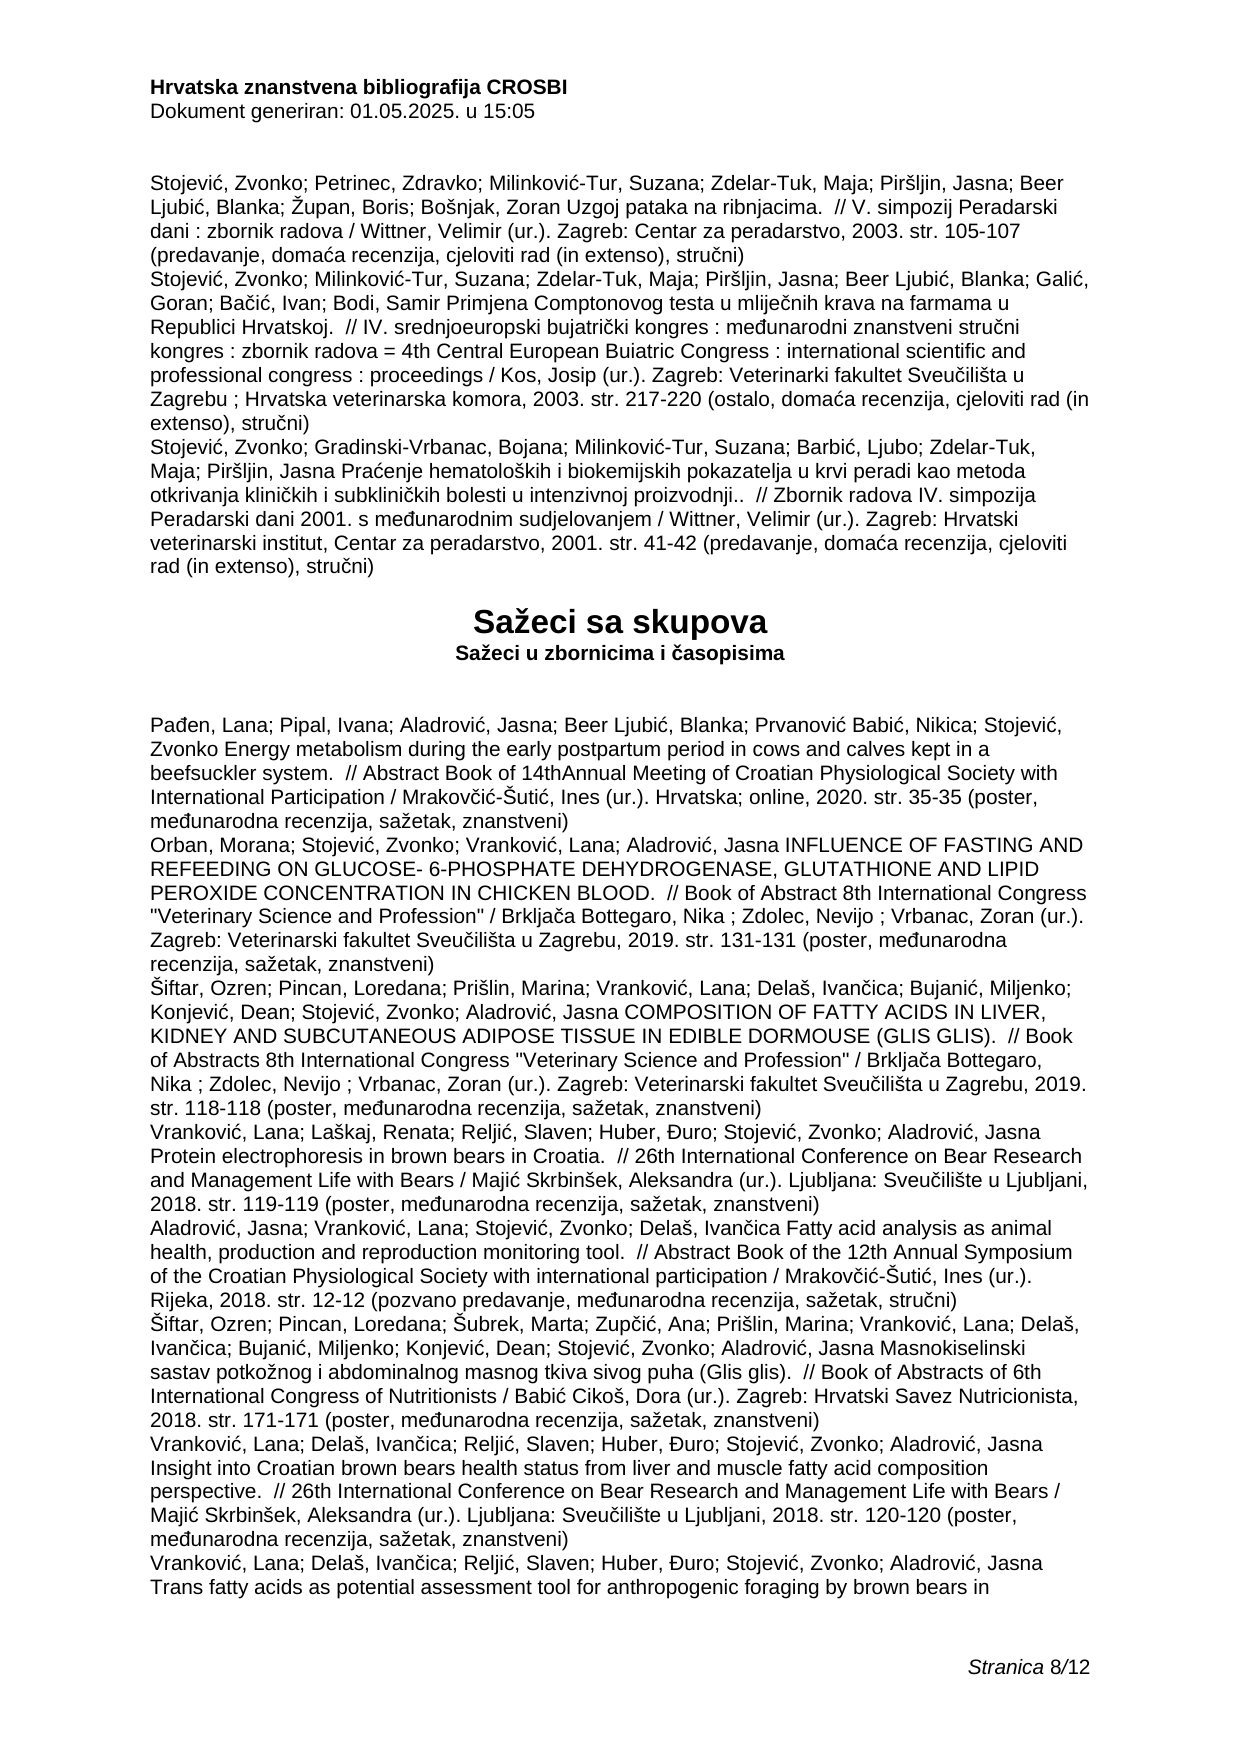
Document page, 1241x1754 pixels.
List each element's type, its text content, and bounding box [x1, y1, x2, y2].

subtitle Sažeci sa skupova [150, 602, 1090, 641]
subtitle Sažeci u zbornicima i časopisima [150, 641, 1090, 665]
text Stojević, Zvonko; Milinković-Tur, Suzana; Zdelar-Tuk, Maja; Piršljin, Jasna; Beer Ljubić, Blanka; Galić, Goran; Bačić, Ivan; Bodi, Samir [150, 267, 1090, 434]
text Šiftar, Ozren; Pincan, Loredana; Prišlin, Marina; Vranković, Lana; Delaš, Ivančica; Bujanić, Miljenko; Konjević, Dean; Stojević, Zvonko; Aladrović, Jasna [150, 976, 1090, 1120]
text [150, 1551, 1090, 1599]
text Pađen, Lana; Pipal, Ivana; Aladrović, Jasna; Beer Ljubić, Blanka; Prvanović Babić, Nikica; Stojević, Zvonko [150, 713, 1090, 832]
text Aladrović, Jasna; Vranković, Lana; Stojević, Zvonko; Delaš, Ivančica [150, 1216, 1090, 1312]
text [150, 1431, 1090, 1551]
text Stojević, Zvonko; Petrinec, Zdravko; Milinković-Tur, Suzana; Zdelar-Tuk, Maja; Piršljin, Jasna; Beer Ljubić, Blanka; Župan, Boris; Bošnjak, Zoran [150, 171, 1090, 267]
text Vranković, Lana; Laškaj, Renata; Reljić, Slaven; Huber, Đuro; Stojević, Zvonko; Aladrović, Jasna [150, 1120, 1090, 1216]
text Orban, Morana; Stojević, Zvonko; Vranković, Lana; Aladrović, Jasna [150, 832, 1090, 976]
text Stojević, Zvonko; Gradinski-Vrbanac, Bojana; Milinković-Tur, Suzana; Barbić, Ljubo; Zdelar-Tuk, Maja; Piršljin, Jasna [150, 434, 1090, 578]
text Šiftar, Ozren; Pincan, Loredana; Šubrek, Marta; Zupčić, Ana; Prišlin, Marina; Vranković, Lana; Delaš, Ivančica; Bujanić, Miljenko; Konjević, Dean; Stojević, Zvonko; Aladrović, Jasna [150, 1312, 1090, 1431]
